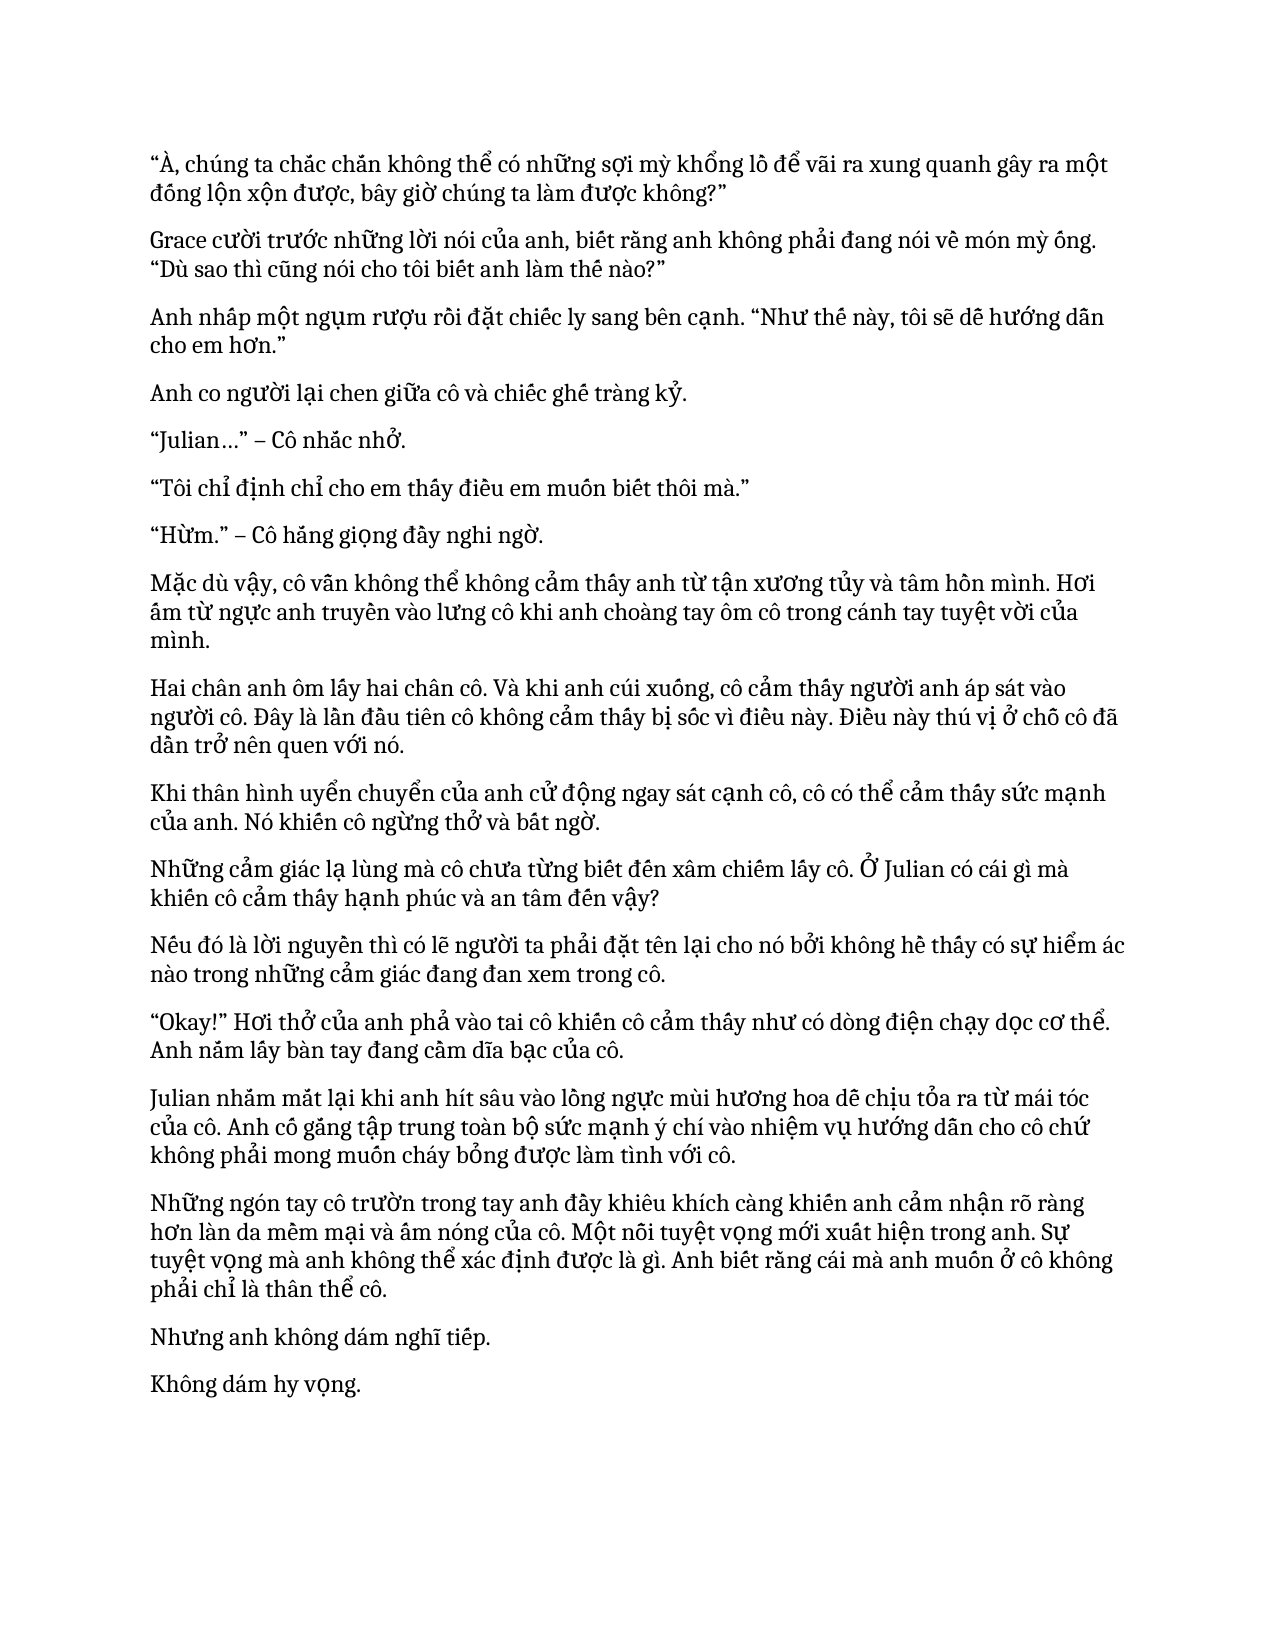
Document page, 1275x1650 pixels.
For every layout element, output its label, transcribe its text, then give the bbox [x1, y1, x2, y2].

text Không dám hy vọng. [150, 1370, 1125, 1399]
text Những cảm giác lạ lùng mà cô chưa từng biết đến xâm chiếm lấy cô. Ở Julian có cái gì mà khiến cô cảm thấy hạnh phúc và an tâm đến vậy? [150, 855, 1125, 912]
text Anh co người lại chen giữa cô và chiếc ghế tràng kỷ. [150, 379, 1125, 407]
text Anh nhấp một ngụm rượu rồi đặt chiếc ly sang bên cạnh. “Như thế này, tôi sẽ dễ hướng dẫn cho em hơn.” [150, 302, 1125, 360]
text Khi thân hình uyển chuyển của anh cử động ngay sát cạnh cô, cô có thể cảm thấy sức mạnh của anh. Nó khiến cô ngừng thở và bất ngờ. [150, 779, 1125, 836]
text Grace cười trước những lời nói của anh, biết rằng anh không phải đang nói về món mỳ ống. “Dù sao thì cũng nói cho tôi biết anh làm thế nào?” [150, 226, 1125, 284]
text Hai chân anh ôm lấy hai chân cô. Và khi anh cúi xuống, cô cảm thấy người anh áp sát vào người cô. Đây là lần đầu tiên cô không cảm thấy bị sốc vì điều này. Điều này thú vị ở chỗ cô đã dần trở nên quen với nó. [150, 674, 1125, 760]
text “Okay!” Hơi thở của anh phả vào tai cô khiến cô cảm thấy như có dòng điện chạy dọc cơ thể. Anh nắm lấy bàn tay đang cầm dĩa bạc của cô. [150, 1007, 1125, 1065]
text Nhưng anh không dám nghĩ tiếp. [150, 1322, 1125, 1351]
text Mặc dù vậy, cô vẫn không thể không cảm thấy anh từ tận xương tủy và tâm hồn mình. Hơi ấm từ ngực anh truyền vào lưng cô khi anh choàng tay ôm cô trong cánh tay tuyệt vời của mình. [150, 569, 1125, 655]
text Julian nhắm mắt lại khi anh hít sâu vào lồng ngực mùi hương hoa dễ chịu tỏa ra từ mái tóc của cô. Anh cố gắng tập trung toàn bộ sức mạnh ý chí vào nhiệm vụ hướng dẫn cho cô chứ không phải mong muốn cháy bỏng được làm tình với cô. [150, 1084, 1125, 1170]
text “Hừm.” – Cô hắng giọng đầy nghi ngờ. [150, 521, 1125, 550]
text Những ngón tay cô trườn trong tay anh đầy khiêu khích càng khiến anh cảm nhận rõ ràng hơn làn da mềm mại và ấm nóng của cô. Một nỗi tuyệt vọng mới xuất hiện trong anh. Sự tuyệt vọng mà anh không thể xác định được là gì. Anh biết rằng cái mà anh muốn ở cô không phải chỉ là thân thể cô. [150, 1189, 1125, 1304]
text Nếu đó là lời nguyền thì có lẽ người ta phải đặt tên lại cho nó bởi không hề thấy có sự hiểm ác nào trong những cảm giác đang đan xem trong cô. [150, 931, 1125, 989]
text “À, chúng ta chắc chắn không thể có những sợi mỳ khổng lồ để vãi ra xung quanh gây ra một đống lộn xộn được, bây giờ chúng ta làm được không?” [150, 150, 1125, 207]
text “Tôi chỉ định chỉ cho em thấy điều em muốn biết thôi mà.” [150, 474, 1125, 502]
text “Julian…” – Cô nhắc nhở. [150, 426, 1125, 455]
